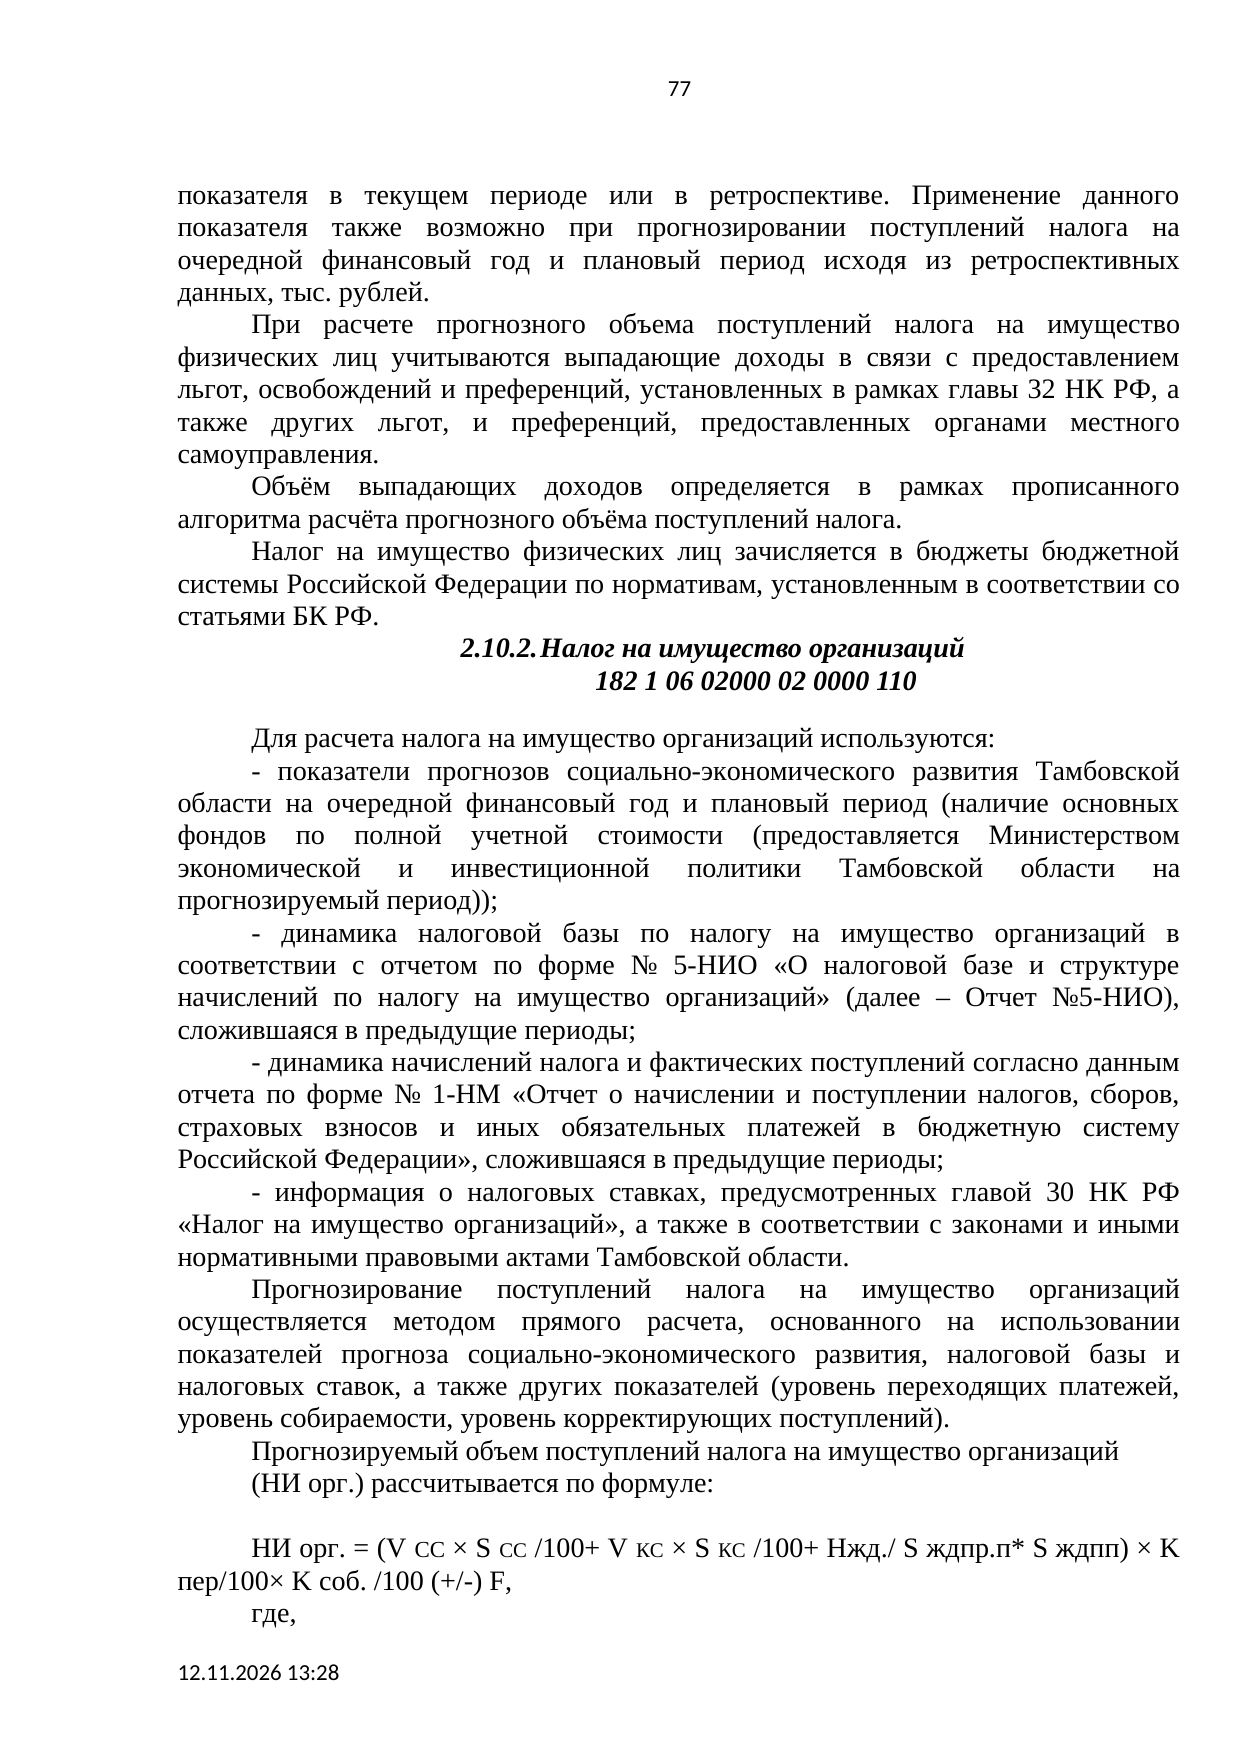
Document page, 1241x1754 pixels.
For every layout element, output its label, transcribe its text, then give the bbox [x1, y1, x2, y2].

text - динамика начислений налога и фактических поступлений согласно данным отчета по форме № 1-НМ «Отчет о начислении и поступлении налогов, сборов, страховых взносов и иных обязательных платежей в бюджетную систему Российской Федерации», сложившаяся в предыдущие периоды; [177, 1045, 1181, 1175]
text (НИ орг.) рассчитывается по формуле: [177, 1466, 1181, 1499]
text НИ орг. = (V СС × S СС /100+ V КС × S КС /100+ Нжд./ S ждпр.п* S ждпп) × K пер/100× K соб. /100 (+/-) F, [177, 1531, 1181, 1596]
text - информация о налоговых ставках, предусмотренных главой 30 НК РФ «Налог на имущество организаций», а также в соответствии с законами и иными нормативными правовыми актами Тамбовской области. [177, 1175, 1181, 1272]
text Прогнозирование поступлений налога на имущество организаций осуществляется методом прямого расчета, основанного на использовании показателей прогноза социально-экономического развития, налоговой базы и налоговых ставок, а также других показателей (уровень переходящих платежей, уровень собираемости, уровень корректирующих поступлений). [177, 1272, 1181, 1434]
text - показатели прогнозов социально-экономического развития Тамбовской области на очередной финансовый год и плановый период (наличие основных фондов по полной учетной стоимости (предоставляется Министерством экономической и инвестиционной политики Тамбовской области на прогнозируемый период)); [177, 754, 1181, 916]
text Для расчета налога на имущество организаций используются: [177, 721, 1181, 754]
text Объём выпадающих доходов определяется в рамках прописанного алгоритма расчёта прогнозного объёма поступлений налога. [177, 469, 1181, 534]
text Налог на имущество физических лиц зачисляется в бюджеты бюджетной системы Российской Федерации по нормативам, установленным в соответствии со статьями БК РФ. [177, 534, 1181, 631]
subtitle Налог на имущество организаций 182 1 06 02000 02 0000 110 [251, 631, 1181, 696]
text Прогнозируемый объем поступлений налога на имущество организаций [177, 1434, 1181, 1466]
text - динамика налоговой базы по налогу на имущество организаций в соответствии с отчетом по форме № 5-НИО «О налоговой базе и структуре начислений по налогу на имущество организаций» (далее – Отчет №5-НИО), сложившаяся в предыдущие периоды; [177, 916, 1181, 1045]
text При расчете прогнозного объема поступлений налога на имущество физических лиц учитываются выпадающие доходы в связи с предоставлением льгот, освобождений и преференций, установленных в рамках главы 32 НК РФ, а также других льгот, и преференций, предоставленных органами местного самоуправления. [177, 307, 1181, 469]
text где, [177, 1596, 1181, 1628]
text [177, 178, 1181, 307]
